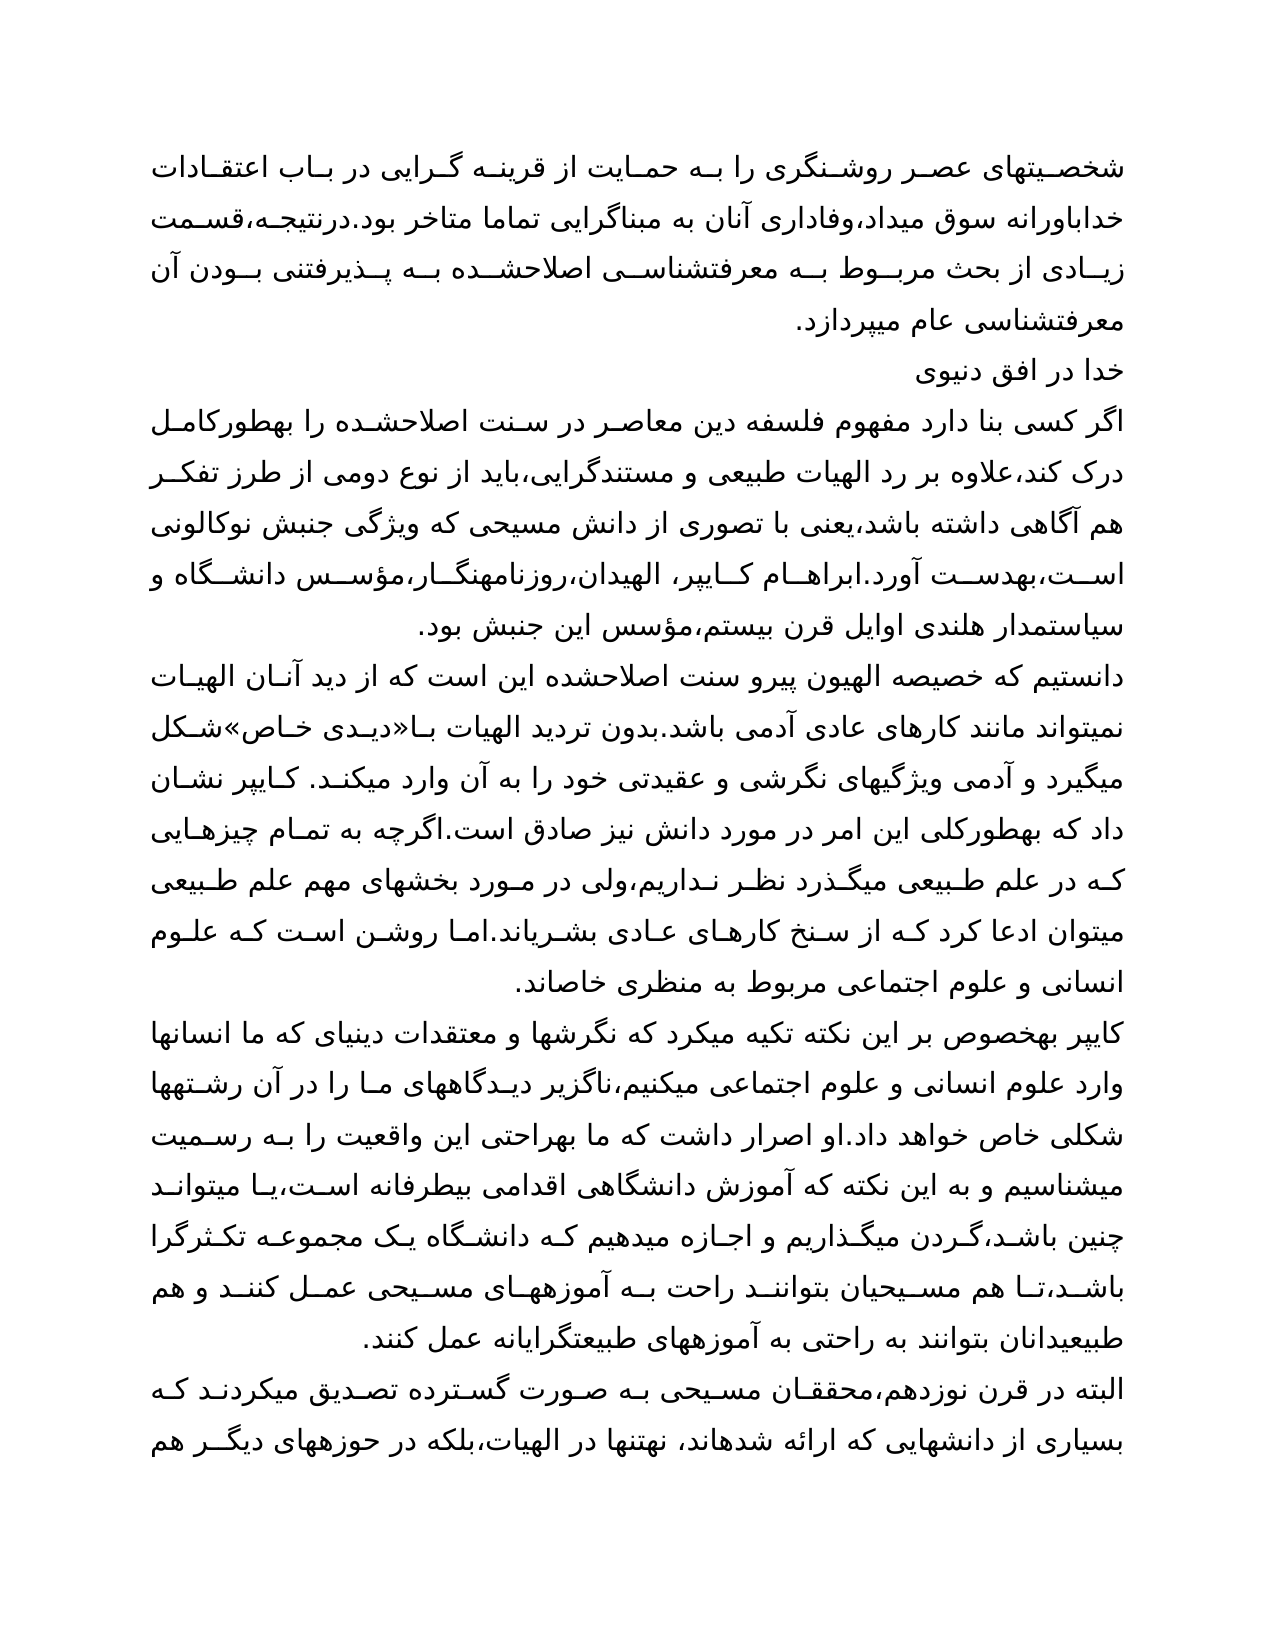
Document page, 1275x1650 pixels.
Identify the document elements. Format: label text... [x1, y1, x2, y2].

text خدا در افق دنیوی [150, 354, 1125, 388]
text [150, 150, 1125, 337]
text کایپر به‏خصوص بر این نکته تکیه می‏کرد که نگرش‏ها و معتقدات دینی‏ای که ما انسان‏ها وارد علوم انسانی و علوم‏ اجتماعی می‏کنیم،ناگزیر دیدگاه‏های ما را در آن رشته‏ها شکلی خاص خواهد داد.او اصرار داشت که ما به‏راحتی‏ این واقعیت را به رسمیت می‏شناسیم و به این نکته که‏ آموزش دانشگاهی اقدامی بی‏طرفانه است،یا می‏تواند چنین‏ باشد،گردن می‏گذاریم و اجازه می‏دهیم که دانشگاه یک‏ مجموعه تکثرگرا باشد،تا هم مسیحیان بتوانند راحت به‏ آموزه‏های مسیحی عمل کنند و هم طبیعی‏دانان بتوانند به‏ راحتی به آموزه‏های طبیعت‏گرایانه عمل کنند. [150, 1016, 1125, 1356]
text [150, 1372, 1125, 1457]
text اگر کسی بنا دارد مفهوم فلسفه دین معاصر در سنت‏ اصلاح‏شده را به‏طورکامل درک کند،علاوه بر رد الهیات‏ طبیعی و مستندگرایی،باید از نوع دومی از طرز تفکر هم‏ آگاهی داشته باشد،یعنی با تصوری از دانش مسیحی که‏ ویژگی جنبش نوکالونی است،به‏دست آورد.ابراهام کایپر، الهی‏دان،روزنامه‏نگار،مؤسس دانشگاه و سیاستمدار هلندی‏ اوایل قرن بیستم،مؤسس این جنبش بود. [150, 405, 1125, 642]
text دانستیم که خصیصه الهیون پیرو سنت اصلاح‏شده این است‏ که از دید آنان الهیات نمی‏تواند مانند کارهای عادی آدمی‏ باشد.بدون تردید الهیات با«دیدی خاص»شکل می‏گیرد و آدمی ویژگی‏های نگرشی و عقیدتی خود را به آن وارد می‏کند. کایپر نشان داد که به‏طورکلی این امر در مورد دانش نیز صادق‏ است.اگرچه به تمام چیزهایی که در علم طبیعی می‏گذرد نظر نداریم،ولی در مورد بخش‏های مهم علم طبیعی می‏توان ادعا کرد که از سنخ کارهای عادی بشری‏اند.اما روشن است که‏ علوم انسانی و علوم اجتماعی مربوط به منظری خاص‏اند. [150, 659, 1125, 999]
